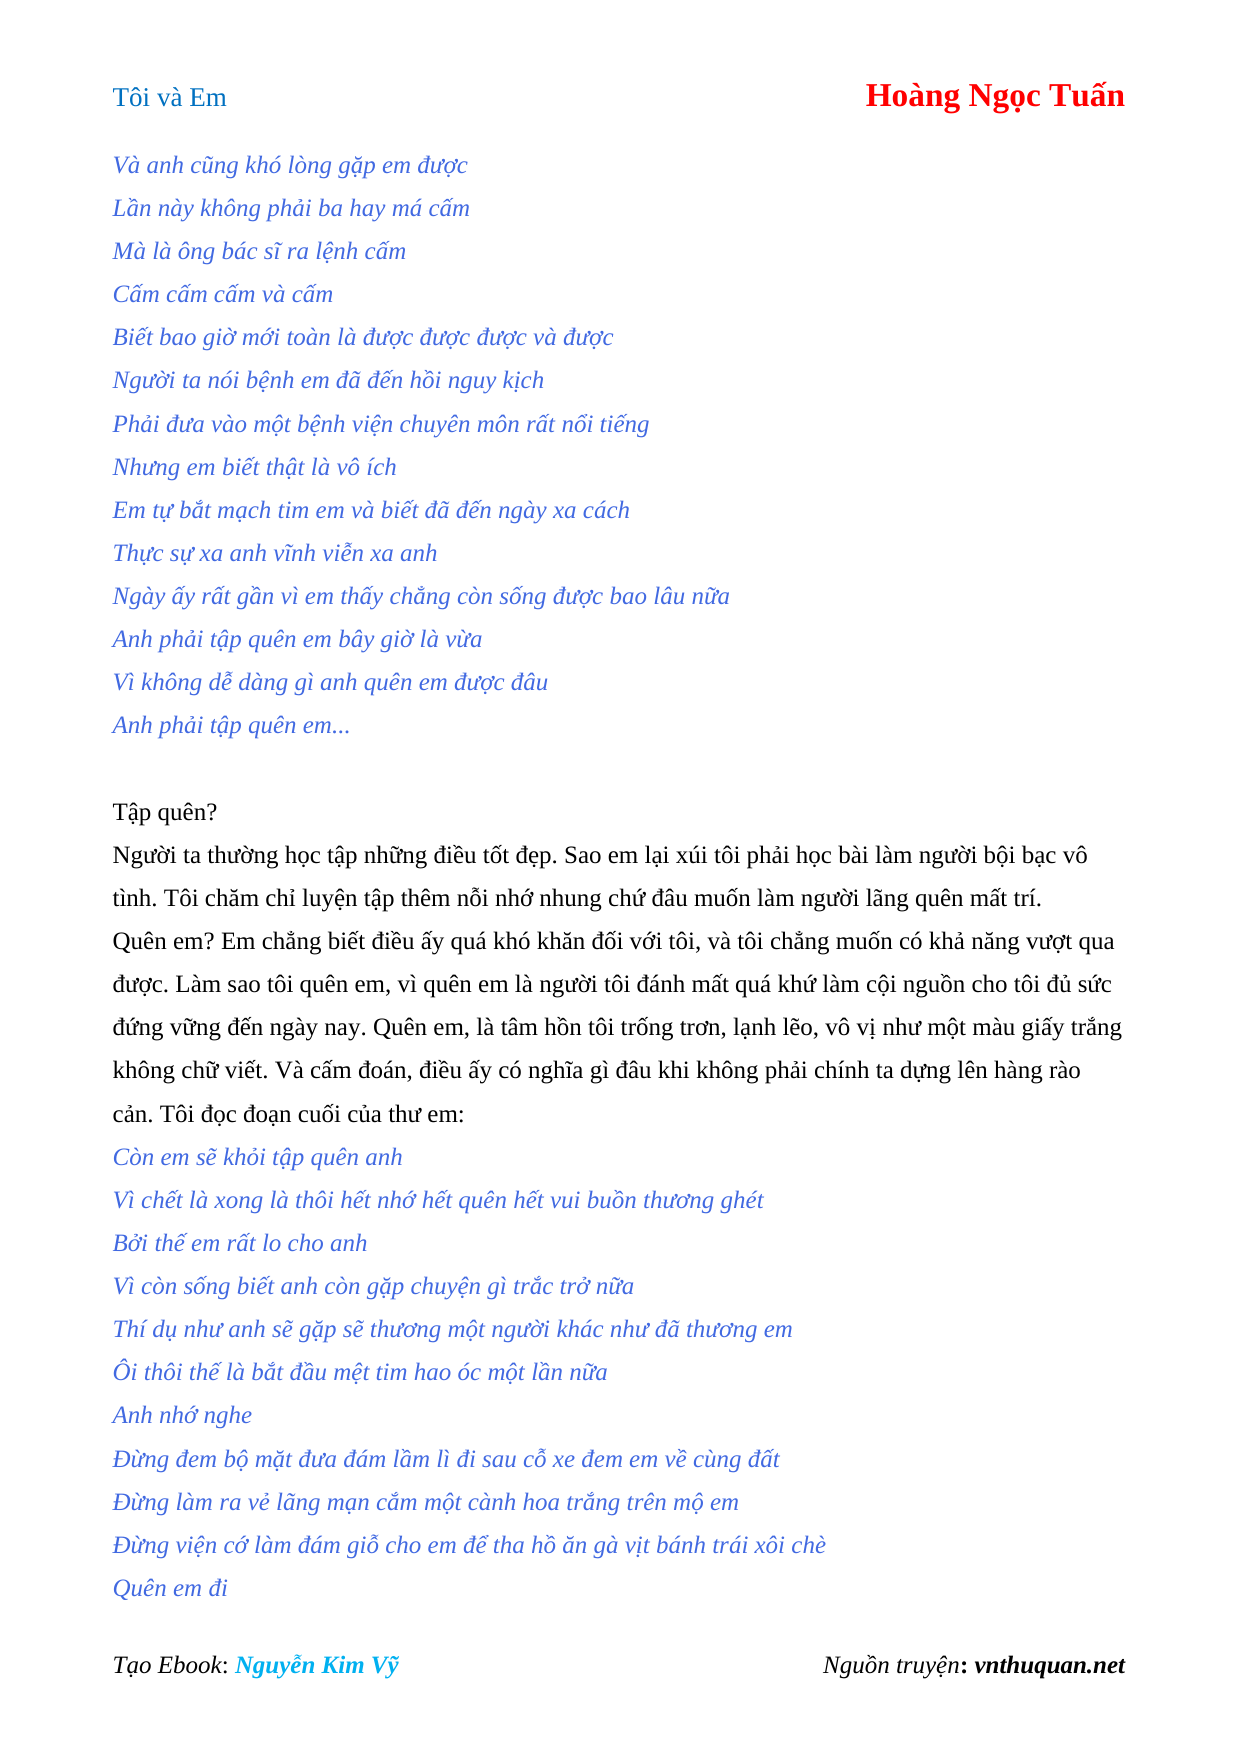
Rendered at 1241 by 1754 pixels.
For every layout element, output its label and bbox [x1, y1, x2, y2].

text [112, 150, 1128, 1602]
